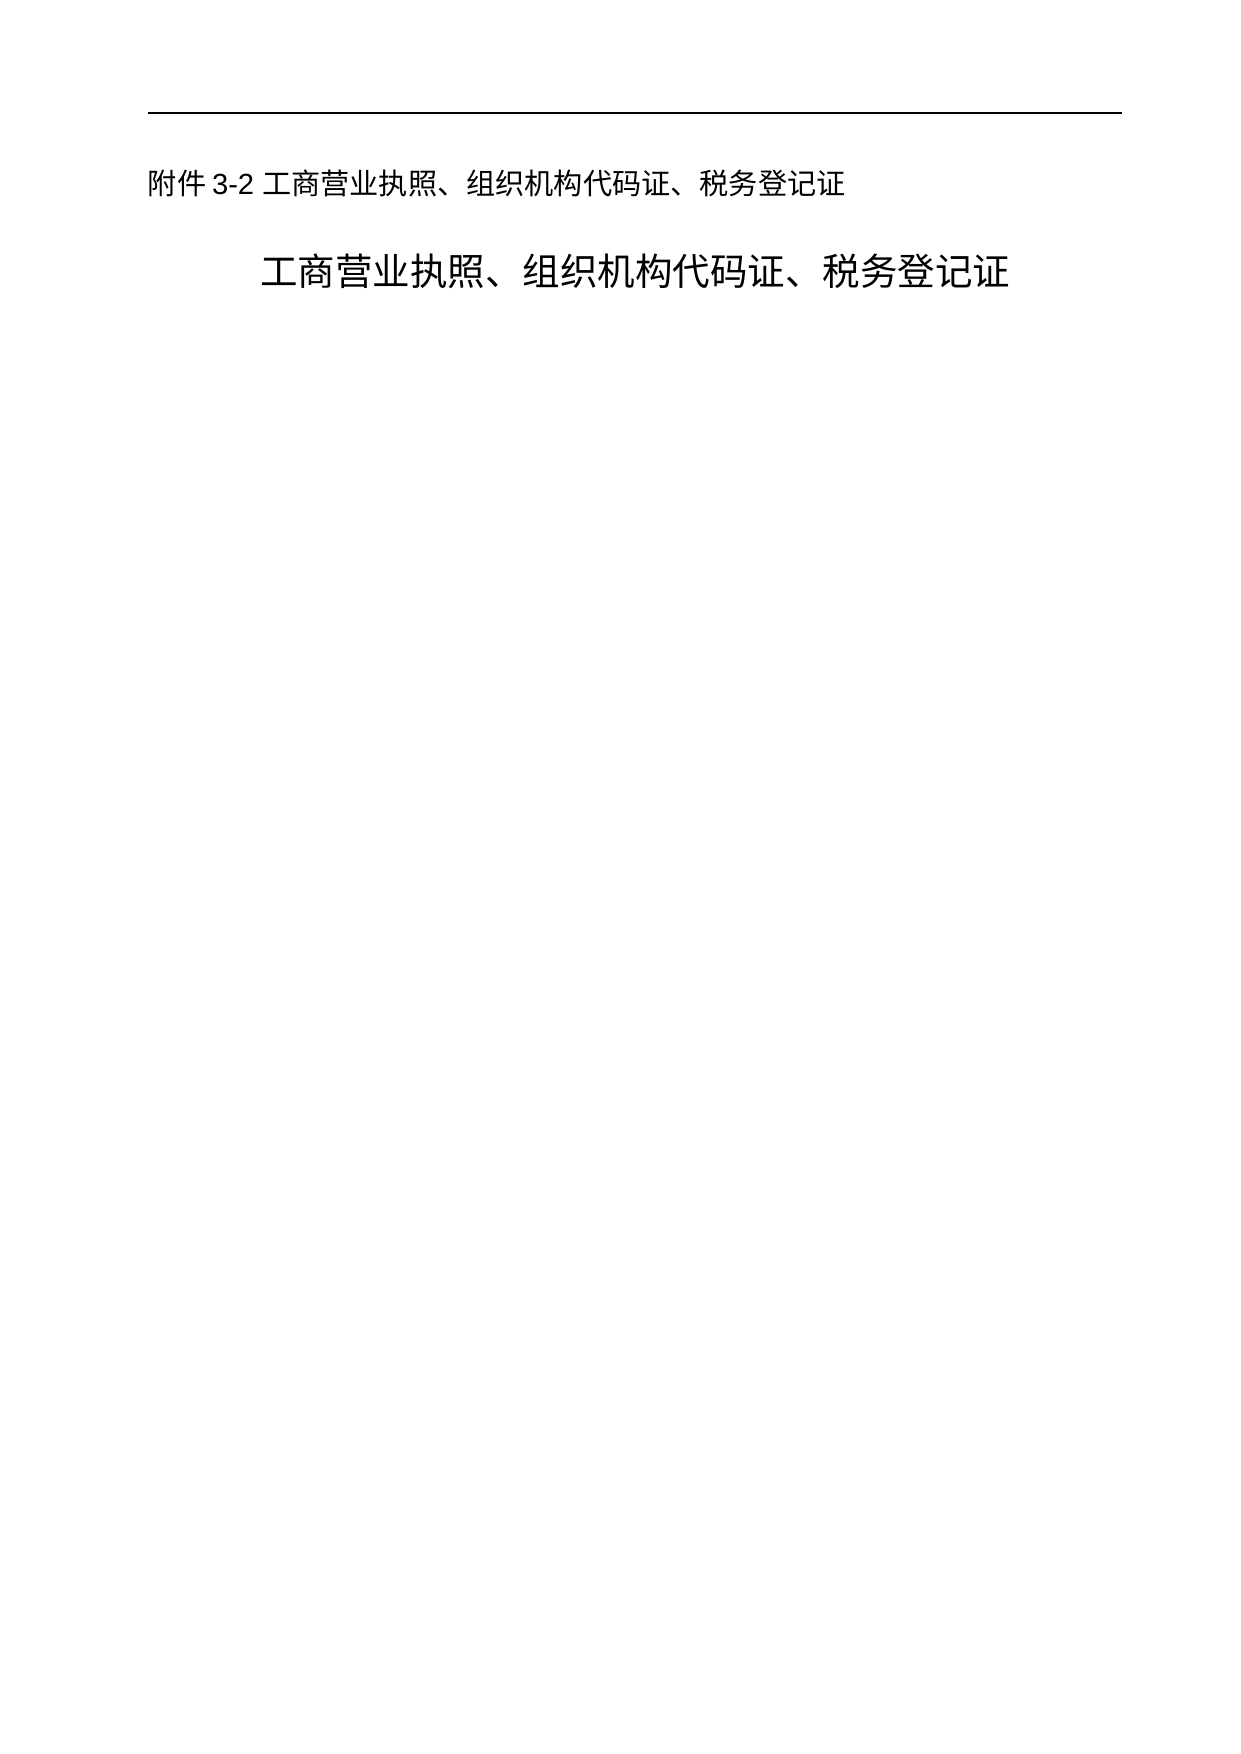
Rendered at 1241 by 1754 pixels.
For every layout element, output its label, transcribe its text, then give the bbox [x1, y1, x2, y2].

subtitle 附件3-2 工商营业执照、组织机构代码证、税务登记证 [148, 160, 1122, 202]
text 工商营业执照、组织机构代码证、税务登记证 [148, 239, 1122, 297]
